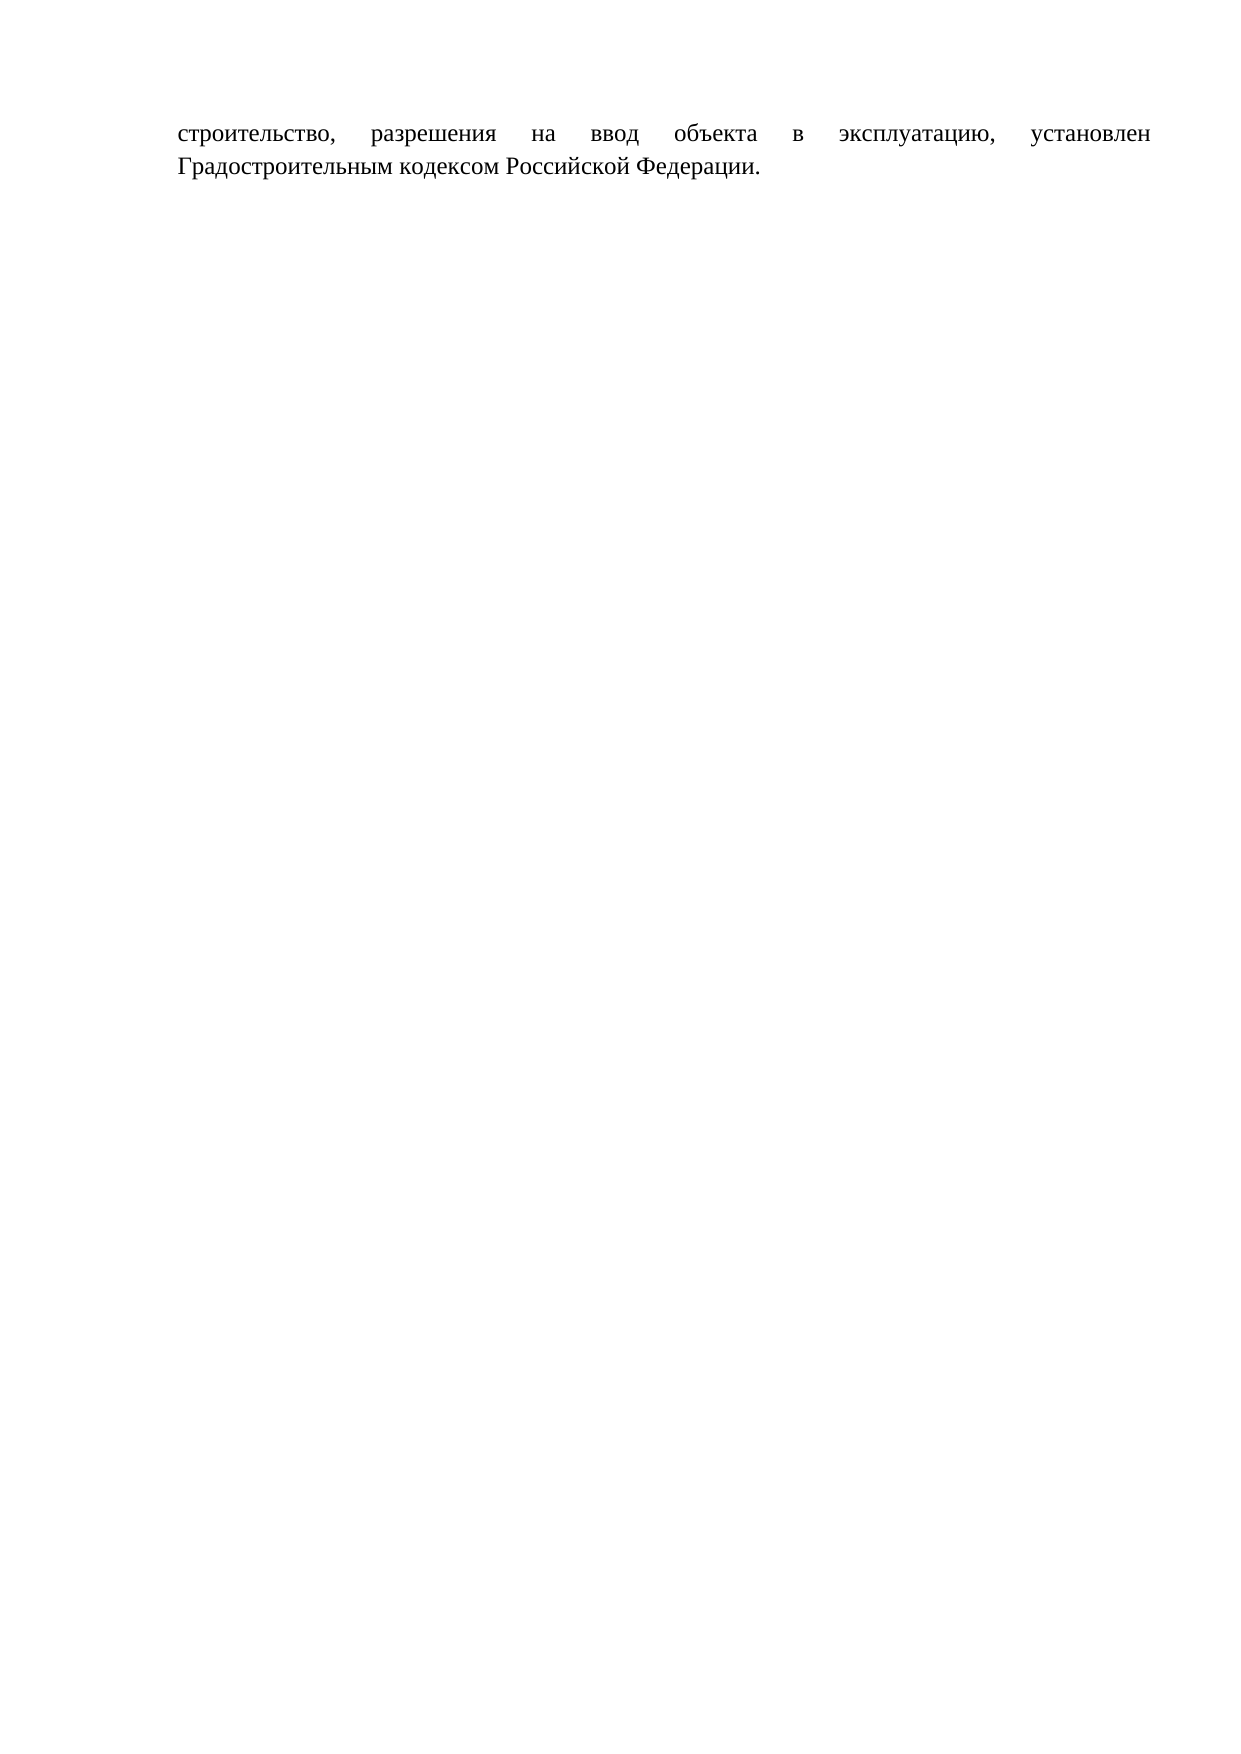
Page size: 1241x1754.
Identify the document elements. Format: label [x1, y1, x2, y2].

text [177, 118, 1152, 180]
